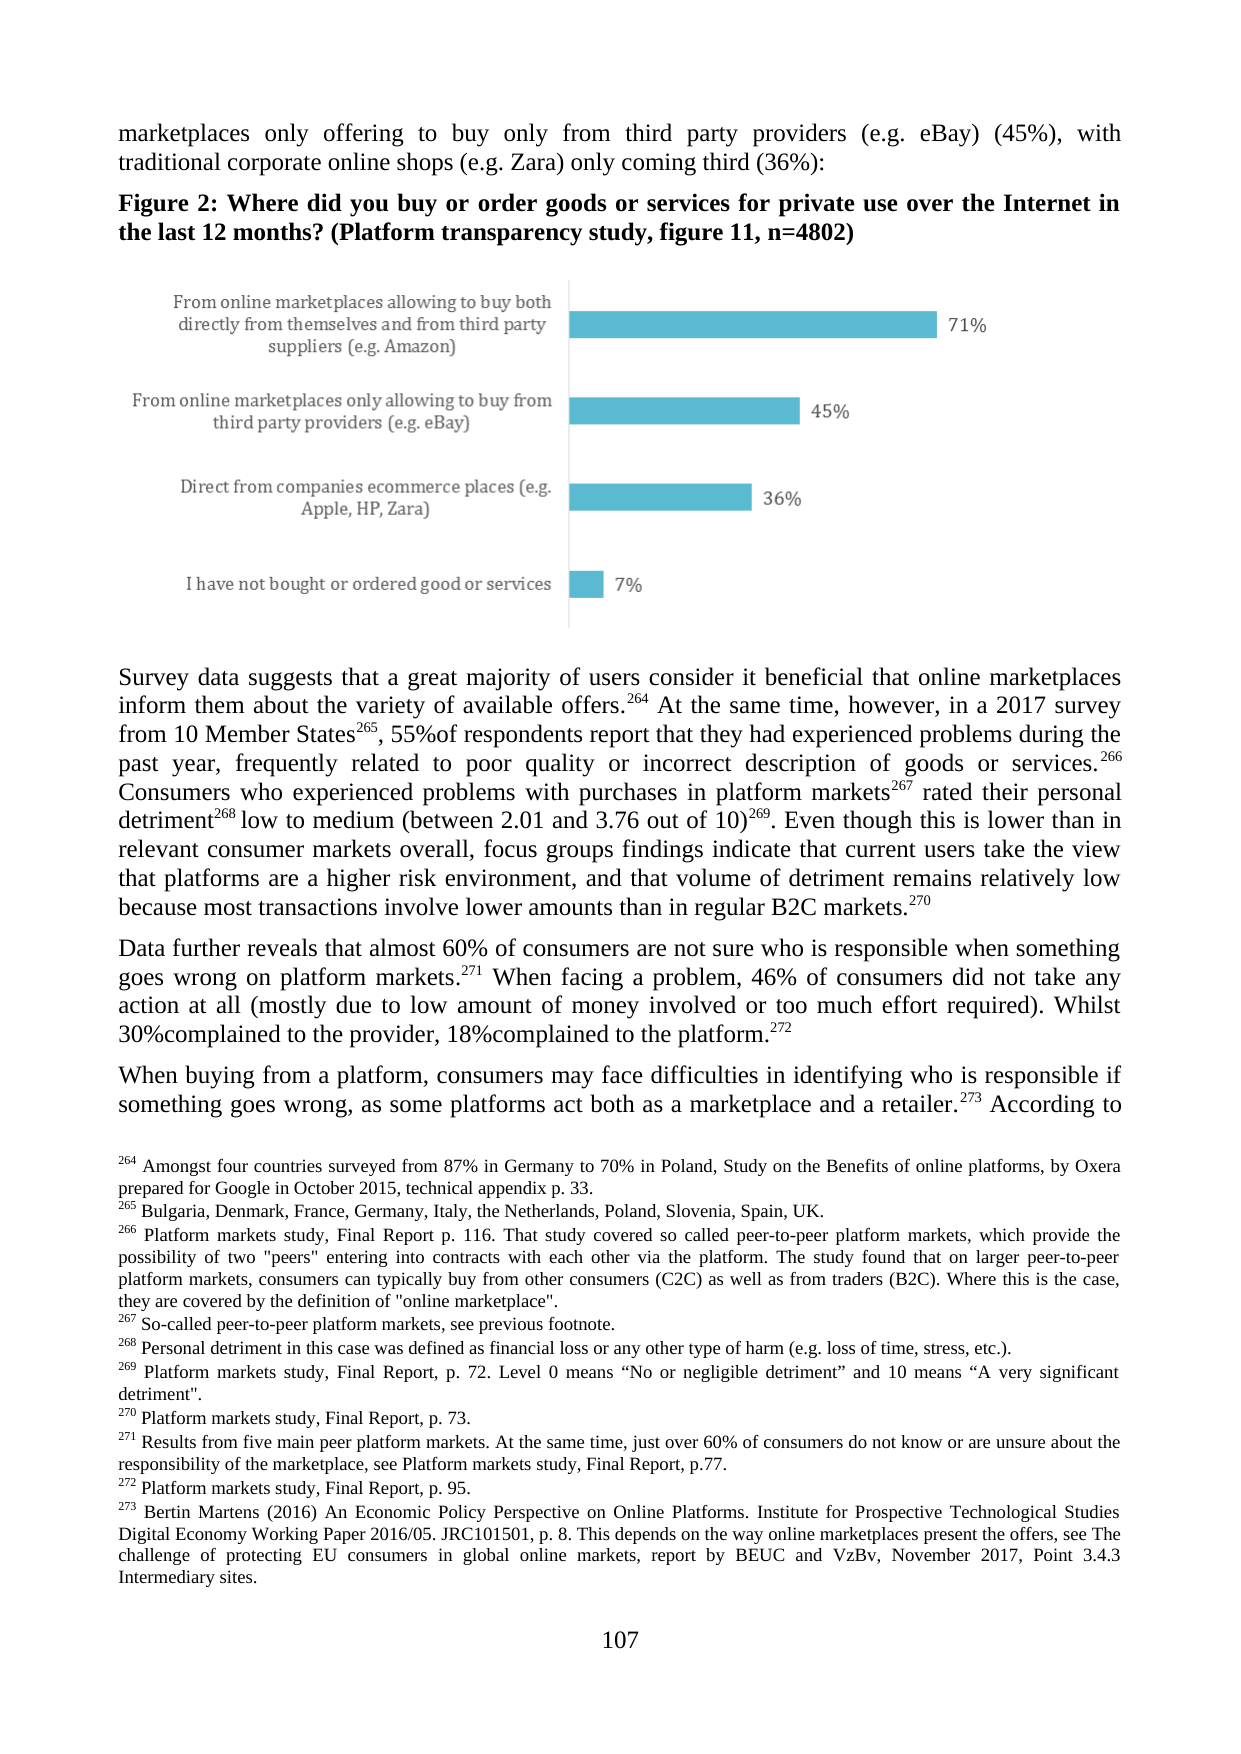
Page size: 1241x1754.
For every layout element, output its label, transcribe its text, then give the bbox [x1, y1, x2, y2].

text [118, 118, 1122, 176]
text When buying from a platform, consumers may face difficulties in identifying who is responsible if something goes wrong, as some platforms act both as a marketplace and a retailer. According to the Joint Research Centre, users may be under the impression that the online marketplace is the supplier, whereas in reality the counterpart is a third party. [118, 1060, 1122, 1118]
text Survey data suggests that a great majority of users consider it beneficial that online marketplaces inform them about the variety of available offers. At the same time, however, in a 2017 survey from 10 Member States, 55%of respondents report that they had experienced problems during the past year, frequently related to poor quality or incorrect description of goods or services. Consumers who experienced problems with purchases in platform markets rated their personal detriment low to medium (between 2.01 and 3.76 out of 10). Even though this is lower than in relevant consumer markets overall, focus groups findings indicate that current users take the view that platforms are a higher risk environment, and that volume of detriment remains relatively low because most transactions involve lower amounts than in regular B2C markets. [118, 662, 1122, 920]
picture [118, 258, 1004, 650]
text Figure 2: Where did you buy or order goods or services for private use over the Internet in the last 12 months? (Platform transparency study, figure 11, n=4802) [118, 188, 1122, 246]
text Data further reveals that almost 60% of consumers are not sure who is responsible when something goes wrong on platform markets. When facing a problem, 46% of consumers did not take any action at all (mostly due to low amount of money involved or too much effort required). Whilst 30%complained to the provider, 18%complained to the platform. [118, 933, 1122, 1048]
